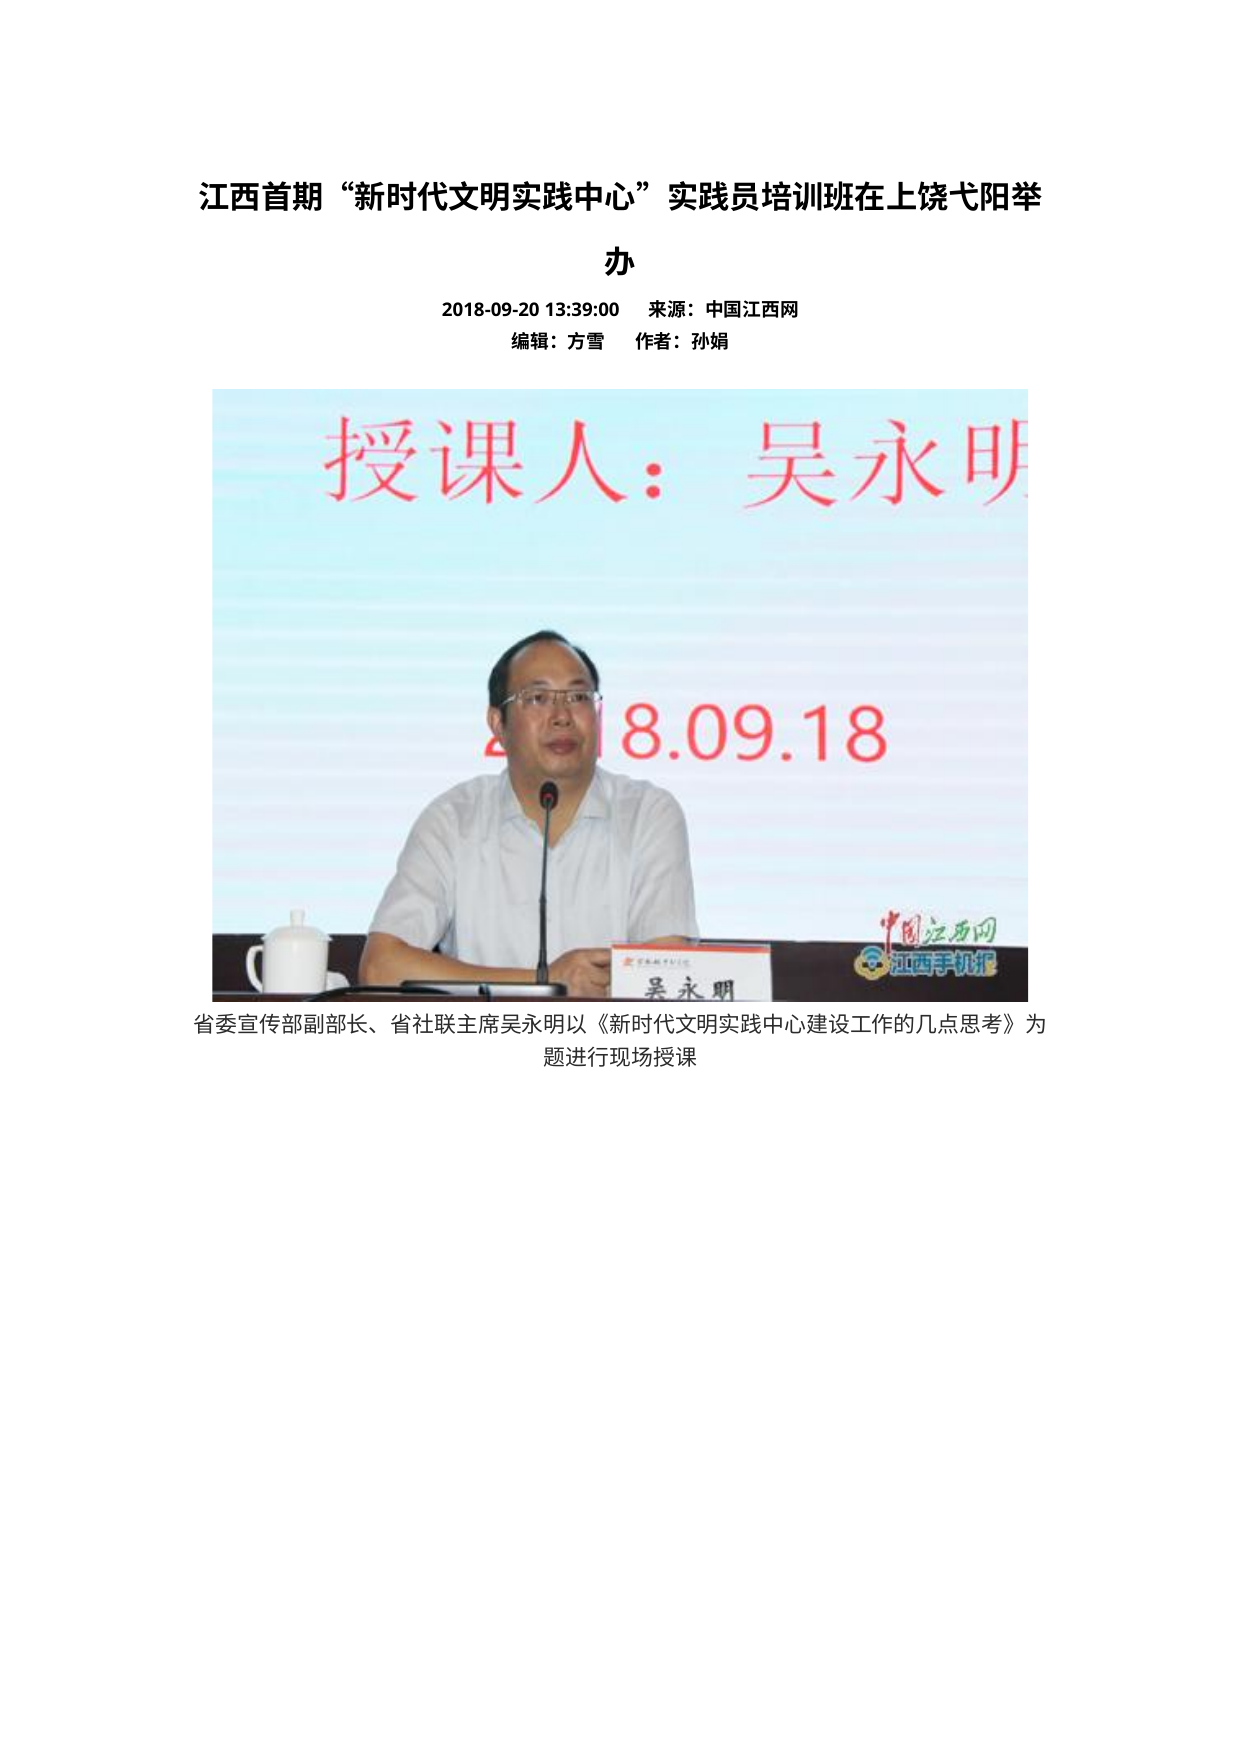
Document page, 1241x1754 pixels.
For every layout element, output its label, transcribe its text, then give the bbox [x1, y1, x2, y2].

picture [212, 389, 1029, 1002]
text 江西首期“新时代文明实践中心”实践员培训班在上饶弋阳举办 [187, 162, 1053, 292]
text 省委宣传部副部长、省社联主席吴永明以《新时代文明实践中心建设工作的几点思考》为题进行现场授课 [187, 1007, 1053, 1072]
text 2018-09-20 13:39:00 来源：中国江西网 编辑：方雪 作者：孙娟 [187, 292, 1053, 357]
